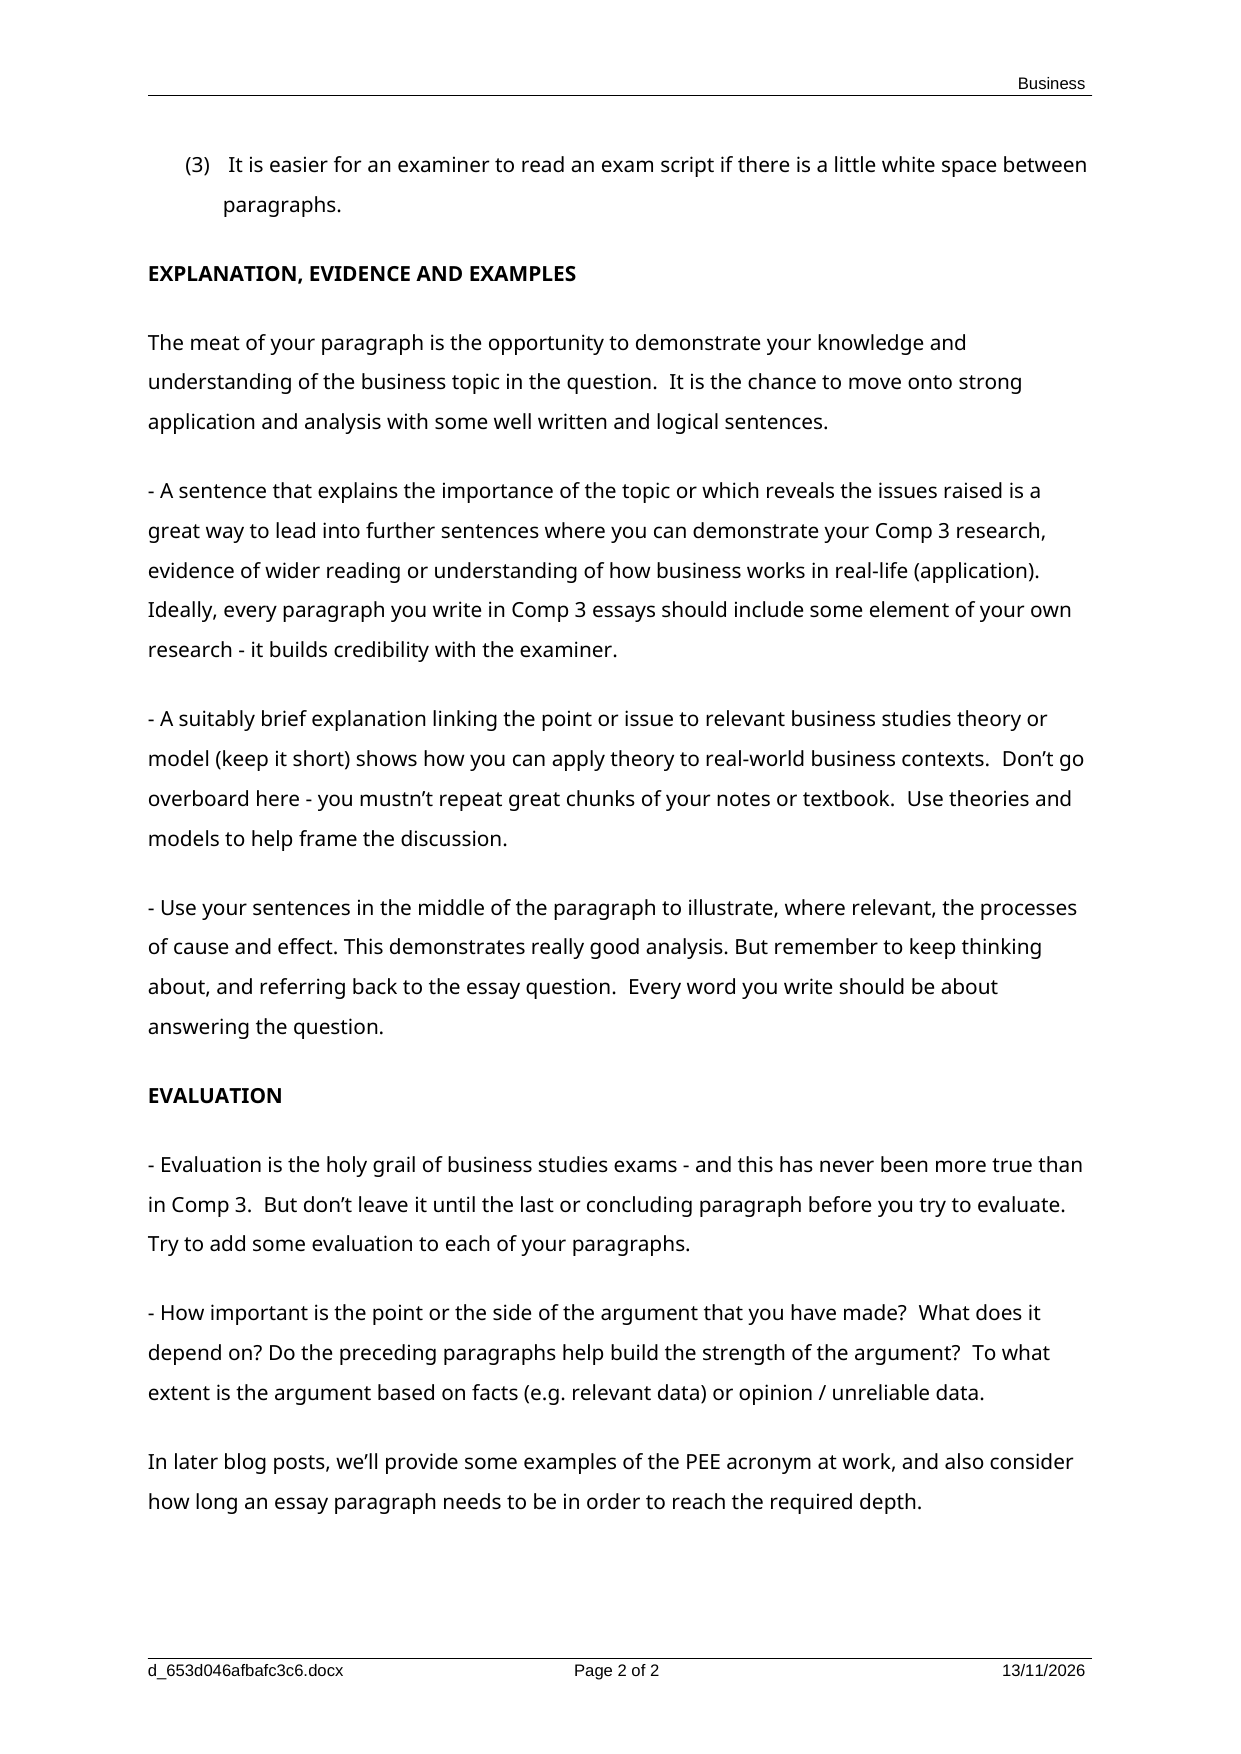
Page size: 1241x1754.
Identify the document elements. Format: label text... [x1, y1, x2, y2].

text The meat of your paragraph is the opportunity to demonstrate your knowledge and understanding of the business topic in the question. It is the chance to move onto strong application and analysis with some well written and logical sentences. [148, 328, 1092, 436]
text - Use your sentences in the middle of the paragraph to illustrate, where relevant, the processes of cause and effect. This demonstrates really good analysis. But remember to keep thinking about, and referring back to the essay question. Every word you write should be about answering the question. [148, 893, 1092, 1041]
text EVALUATION [148, 1081, 1092, 1109]
text - A suitably brief explanation linking the point or issue to relevant business studies theory or model (keep it short) shows how you can apply theory to real-world business contexts. Don’t go overboard here - you mustn’t repeat great chunks of your notes or textbook. Use theories and models to help frame the discussion. [148, 704, 1092, 852]
text - A sentence that explains the importance of the topic or which reveals the issues raised is a great way to lead into further sentences where you can demonstrate your Comp 3 research, evidence of wider reading or understanding of how business works in real-life (application). Ideally, every paragraph you write in Comp 3 essays should include some element of your own research - it builds credibility with the examiner. [148, 476, 1092, 664]
text - How important is the point or the side of the argument that you have made? What does it depend on? Do the preceding paragraphs help build the strength of the argument? To what extent is the argument based on facts (e.g. relevant data) or opinion / unreliable data. [148, 1298, 1092, 1407]
text - Evaluation is the holy grail of business studies exams - and this has never been more true than in Comp 3. But don’t leave it until the last or concluding paragraph before you try to evaluate. Try to add some evaluation to each of your paragraphs. [148, 1150, 1092, 1258]
text In later blog posts, we’ll provide some examples of the PEE acronym at work, and also consider how long an essay paragraph needs to be in order to reach the required depth. [148, 1447, 1092, 1515]
list It is easier for an examiner to read an exam script if there is a little white space between paragraphs. [185, 150, 1092, 218]
text EXPLANATION, EVIDENCE AND EXAMPLES [148, 259, 1092, 287]
